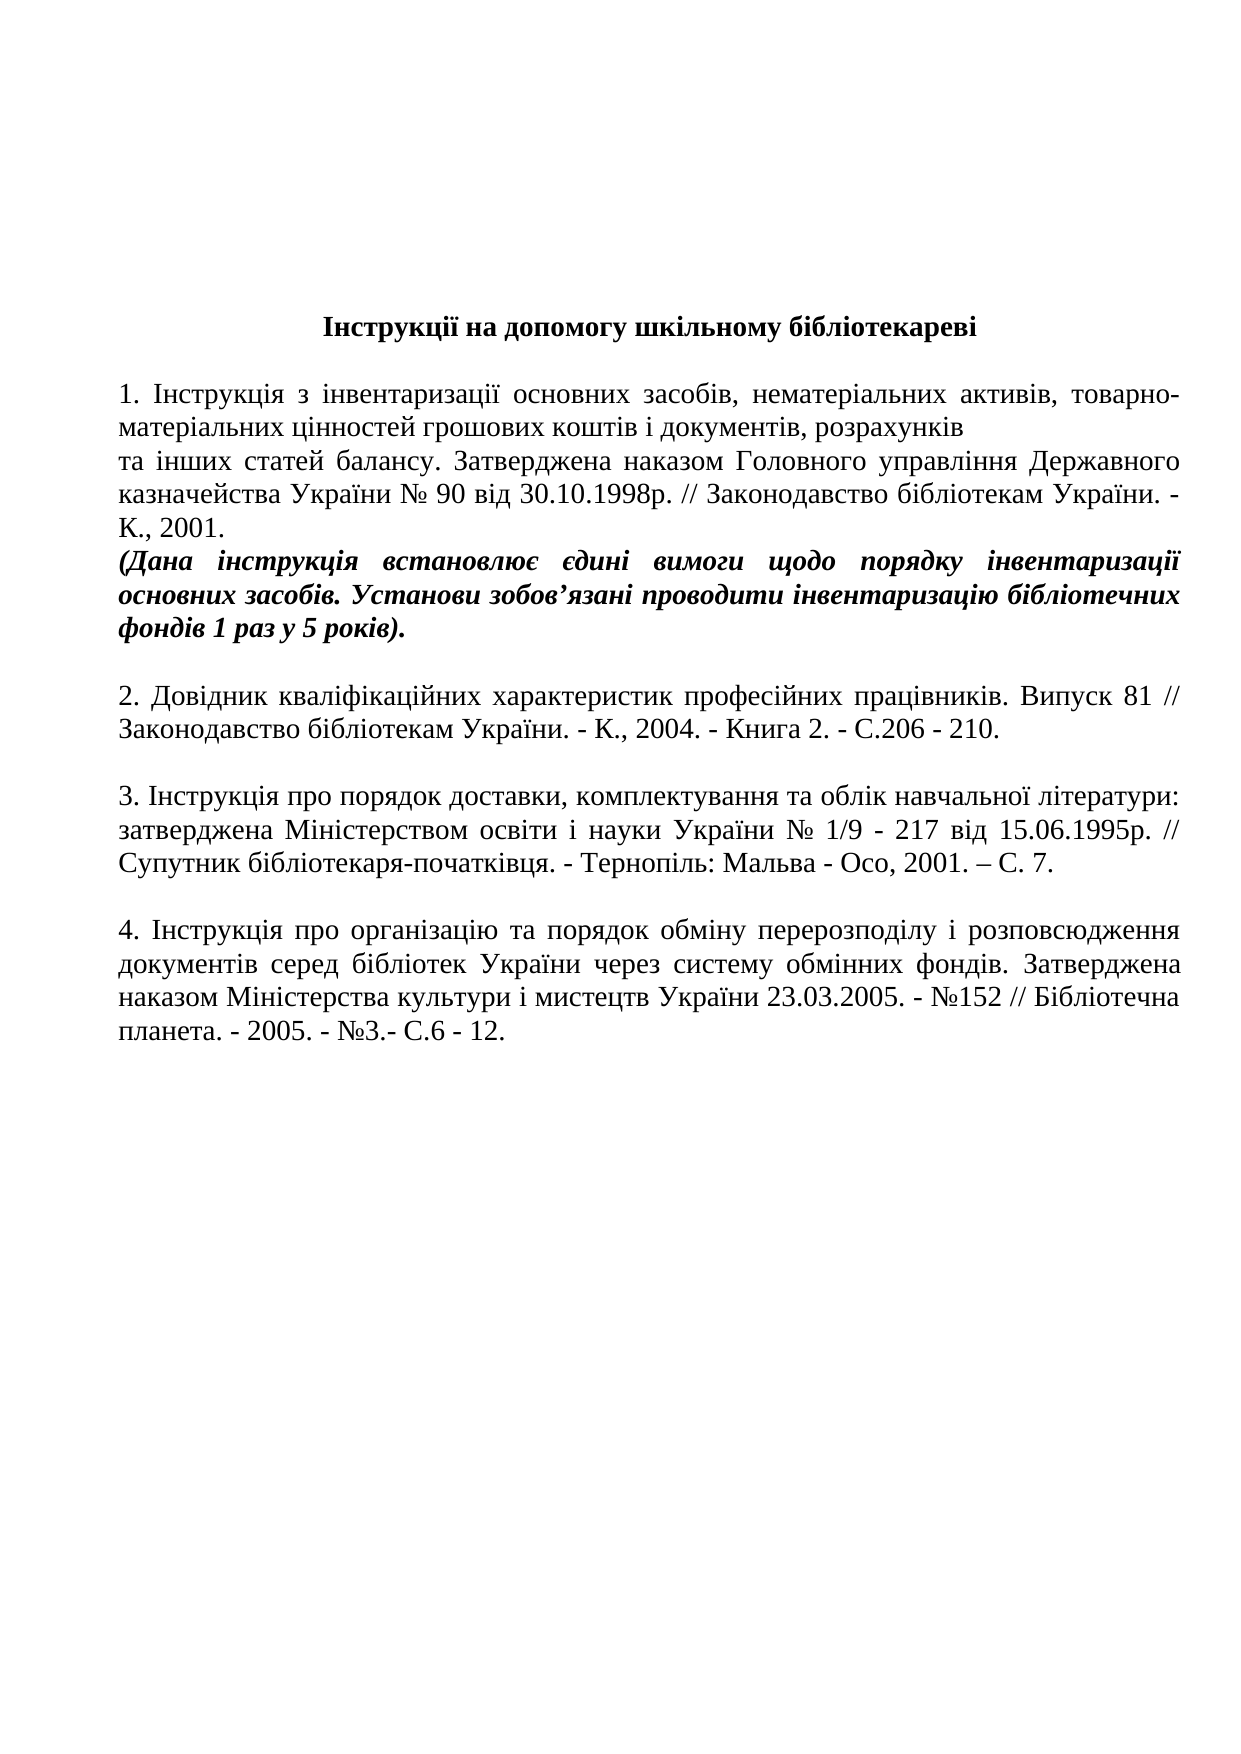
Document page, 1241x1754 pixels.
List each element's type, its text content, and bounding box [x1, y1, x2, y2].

text 3. Інструкція про порядок доставки, комплектування та облік навчальної літератури: затверджена Міністерством освіти і науки України № 1/9 - 217 від 15.06.1995р. // Супутник бібліотекаря-початківця. - Тернопіль: Мальва - Осо, 2001. – С. 7. [118, 778, 1181, 879]
text Інструкції на допомогу шкільному бібліотекареві [118, 309, 1181, 342]
text 2. Довідник кваліфікаційних характеристик професійних працівників. Випуск 81 // Законодавство бібліотекам України. - К., 2004. - Книга 2. - С.206 - 210. [118, 678, 1181, 745]
text 4. Інструкція про організацію та порядок обміну перерозподілу і розповсюдження документів серед бібліотек України через систему обмінних фондів. Затверджена наказом Міністерства культури і мистецтв України 23.03.2005. - №152 // Бібліотечна планета. - 2005. - №3.- С.6 - 12. [118, 912, 1181, 1047]
text 1. Інструкція з інвентаризації основних засобів, нематеріальних активів, товарно-матеріальних цінностей грошових коштів і документів, розрахунків [118, 376, 1181, 443]
text (Дана інструкція встановлює єдині вимоги щодо порядку інвентаризації основних засобів. Установи зобов’язані проводити інвентаризацію бібліотечних фондів 1 раз у 5 років). [118, 543, 1181, 644]
text та інших статей балансу. Затверджена наказом Головного управління Державного казначейства України № 90 від 30.10.1998р. // Законодавство бібліотекам України. - К., 2001. [118, 443, 1181, 543]
